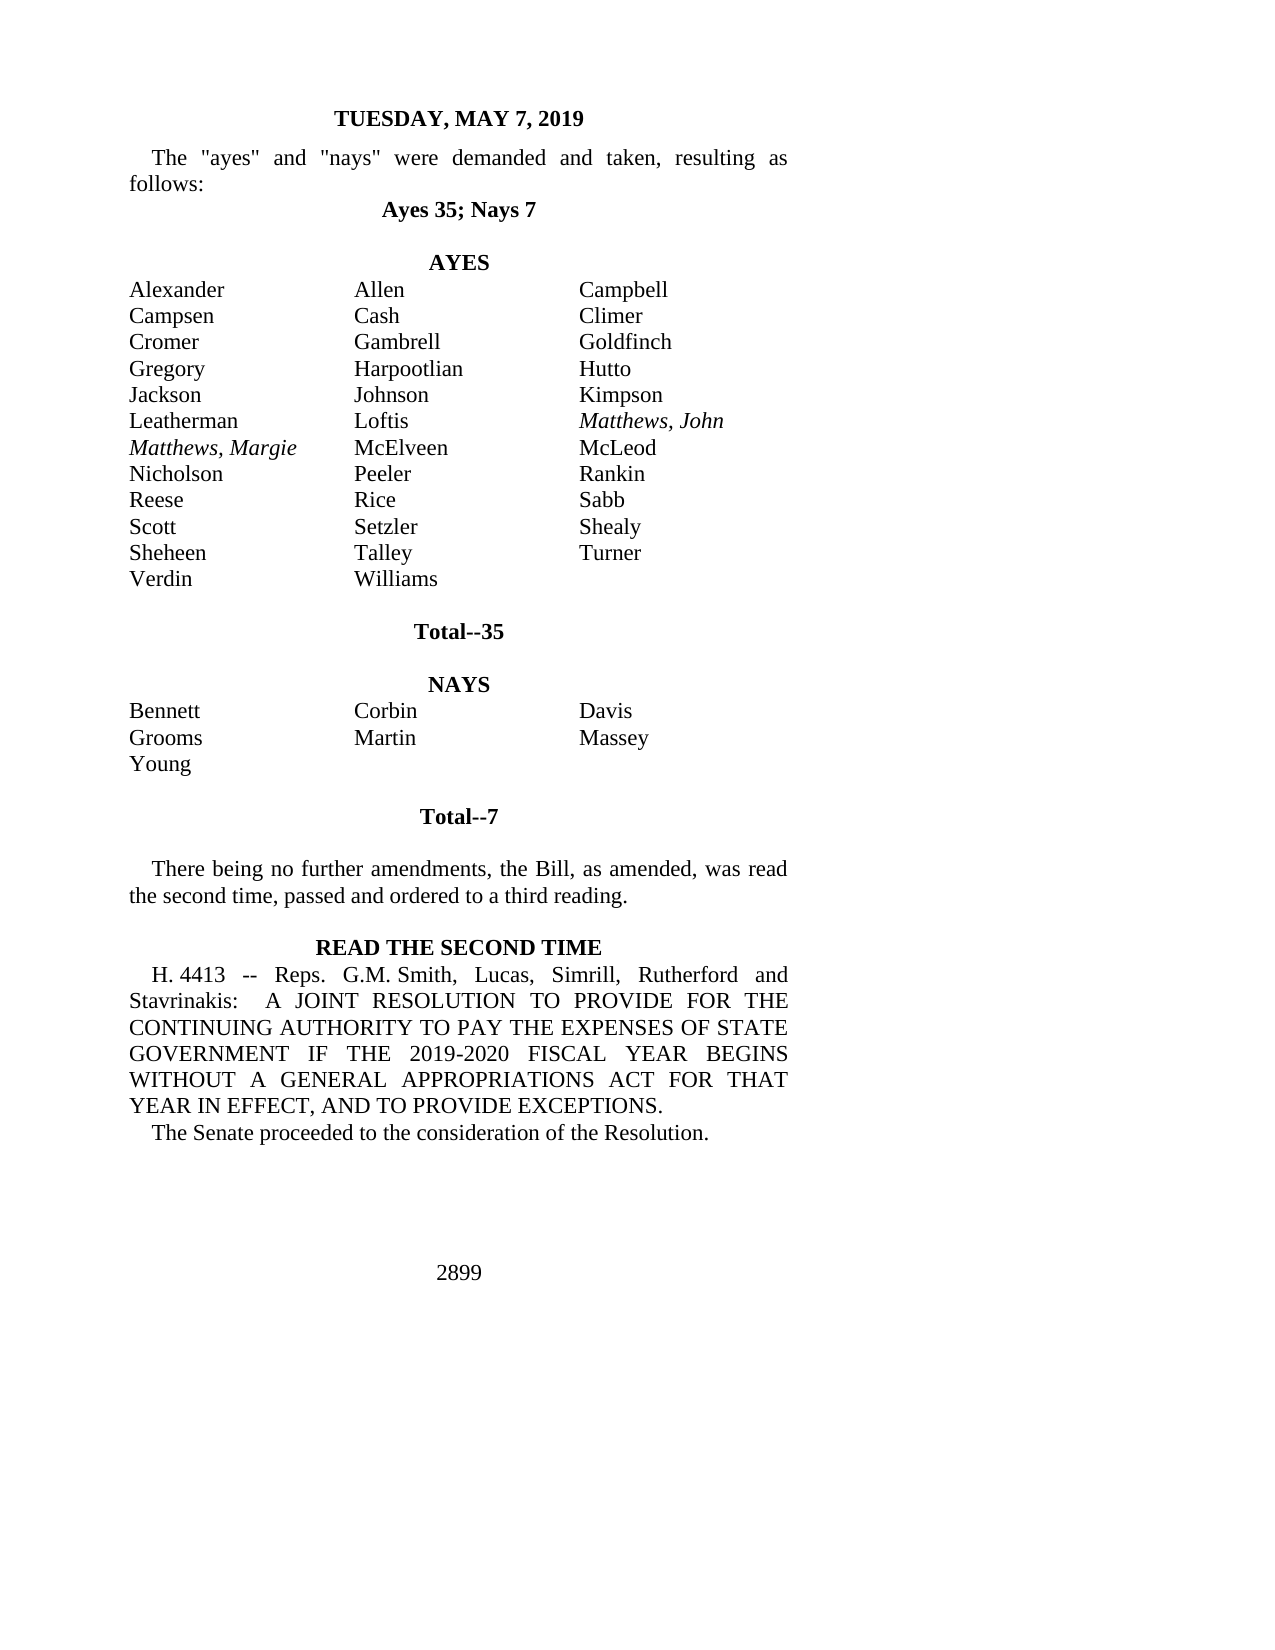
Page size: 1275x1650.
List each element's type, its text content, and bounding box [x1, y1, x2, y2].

text Scott Setzler Shealy [129, 513, 789, 539]
text Total--35 [129, 618, 789, 644]
text Verdin Williams [129, 566, 789, 592]
text Cromer Gambrell Goldfinch [129, 328, 789, 355]
text AYES [129, 249, 789, 276]
text Reese Rice Sabb [129, 486, 789, 513]
text Bennett Corbin Davis [129, 697, 789, 724]
text Jackson Johnson Kimpson [129, 381, 789, 407]
text Young [129, 750, 789, 776]
text NAYS [129, 671, 789, 697]
text Total--7 [129, 803, 789, 829]
text READ THE SECOND TIME [129, 934, 789, 961]
text H. 4413 -- Reps. G.M. Smith, Lucas, Simrill, Rutherford and Stavrinakis: A JOINT RESOLUTION TO PROVIDE FOR THE CONTINUING AUTHORITY TO PAY THE EXPENSES OF STATE GOVERNMENT IF THE 2019-2020 FISCAL YEAR BEGINS WITHOUT A GENERAL APPROPRIATIONS ACT FOR THAT YEAR IN EFFECT, AND TO PROVIDE EXCEPTIONS. [129, 961, 789, 1119]
text Ayes 35; Nays 7 [129, 197, 789, 223]
text The "ayes" and "nays" were demanded and taken, resulting as follows: [129, 144, 789, 197]
text Sheheen Talley Turner [129, 539, 789, 566]
text There being no further amendments, the Bill, as amended, was read the second time, passed and ordered to a third reading. [129, 855, 789, 908]
text Gregory Harpootlian Hutto [129, 355, 789, 381]
text Grooms Martin Massey [129, 724, 789, 750]
text Matthews, Margie McElveen McLeod [129, 434, 789, 460]
text Campsen Cash Climer [129, 302, 789, 328]
text The Senate proceeded to the consideration of the Resolution. [129, 1119, 789, 1145]
text Alexander Allen Campbell [129, 276, 789, 302]
text Nicholson Peeler Rankin [129, 460, 789, 486]
text Leatherman Loftis Matthews, John [129, 407, 789, 434]
